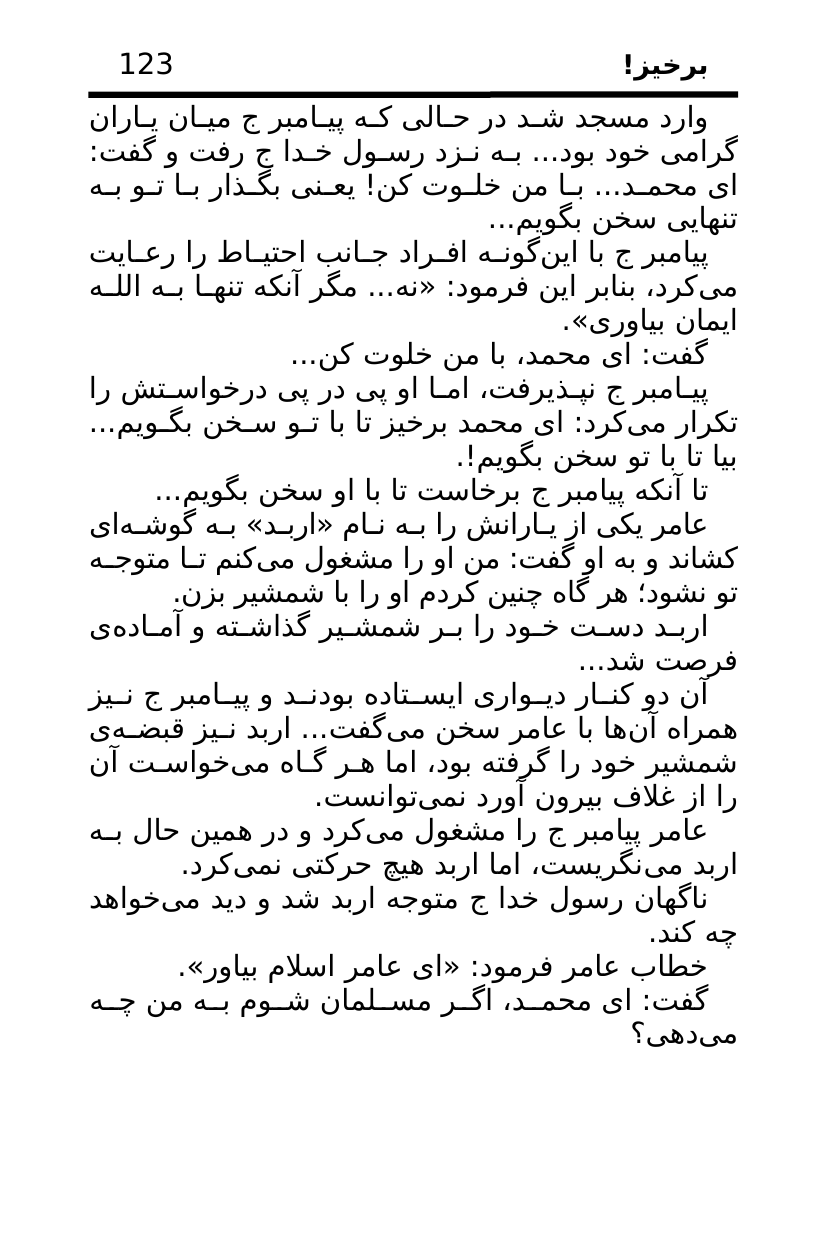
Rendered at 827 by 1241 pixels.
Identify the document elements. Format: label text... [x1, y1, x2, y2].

text گفت: ای محمد، با من خلوت کن... [89, 338, 738, 372]
text خطاب عامر فرمود: «ای عامر اسلام بیاور». [89, 949, 738, 983]
text تا آنکه پیامبر ج برخاست تا با او سخن بگویم... [89, 473, 738, 507]
text وارد مسجد شد در حالی که پیامبر ج میان یاران گرامی خود بود... به نزد رسول خدا ج رفت و گفت: ای محمد... با من خلوت کن! یعنی بگذار با تو به تنهایی سخن بگویم... [89, 100, 738, 236]
text پیامبر ج نپذیرفت، اما او پی در پی درخواستش را تکرار می‌کرد: ای محمد برخیز تا با تو سخن بگویم... بیا تا با تو سخن بگویم!. [89, 372, 738, 473]
text پیامبر ج با این‌گونه افراد جانب احتیاط را رعایت می‌کرد، بنابر این فرمود: «نه... مگر آنکه تنها به الله ایمان بیاوری». [89, 236, 738, 338]
text اربد دست خود را بر شمشیر گذاشته و آماده‌ی فرصت شد... [89, 609, 738, 677]
text ناگهان رسول خدا ج متوجه اربد شد و دید می‌خواهد چه کند. [89, 881, 738, 949]
text گفت: ای محمد، اگر مسلمان شوم به من چه می‌دهی؟ [89, 983, 738, 1051]
text آن دو کنار دیواری ایستاده بودند و پیامبر ج نیز همراه آن‌ها با عامر سخن می‌گفت... اربد نیز قبضه‌ی شمشیر خود را گرفته بود، اما هر گاه می‌خواست آن را از غلاف بیرون آورد نمی‌توانست. [89, 677, 738, 813]
text عامر پیامبر ج را مشغول می‌کرد و در همین حال به اربد می‌نگریست، اما اربد هیچ حرکتی نمی‌کرد. [89, 813, 738, 881]
text عامر یکی از یارانش را به نام «اربد» به گوشه‌ای کشاند و به او گفت: من او را مشغول می‌کنم تا متوجه تو نشود؛ هر گاه چنین کردم او را با شمشیر بزن. [89, 507, 738, 609]
